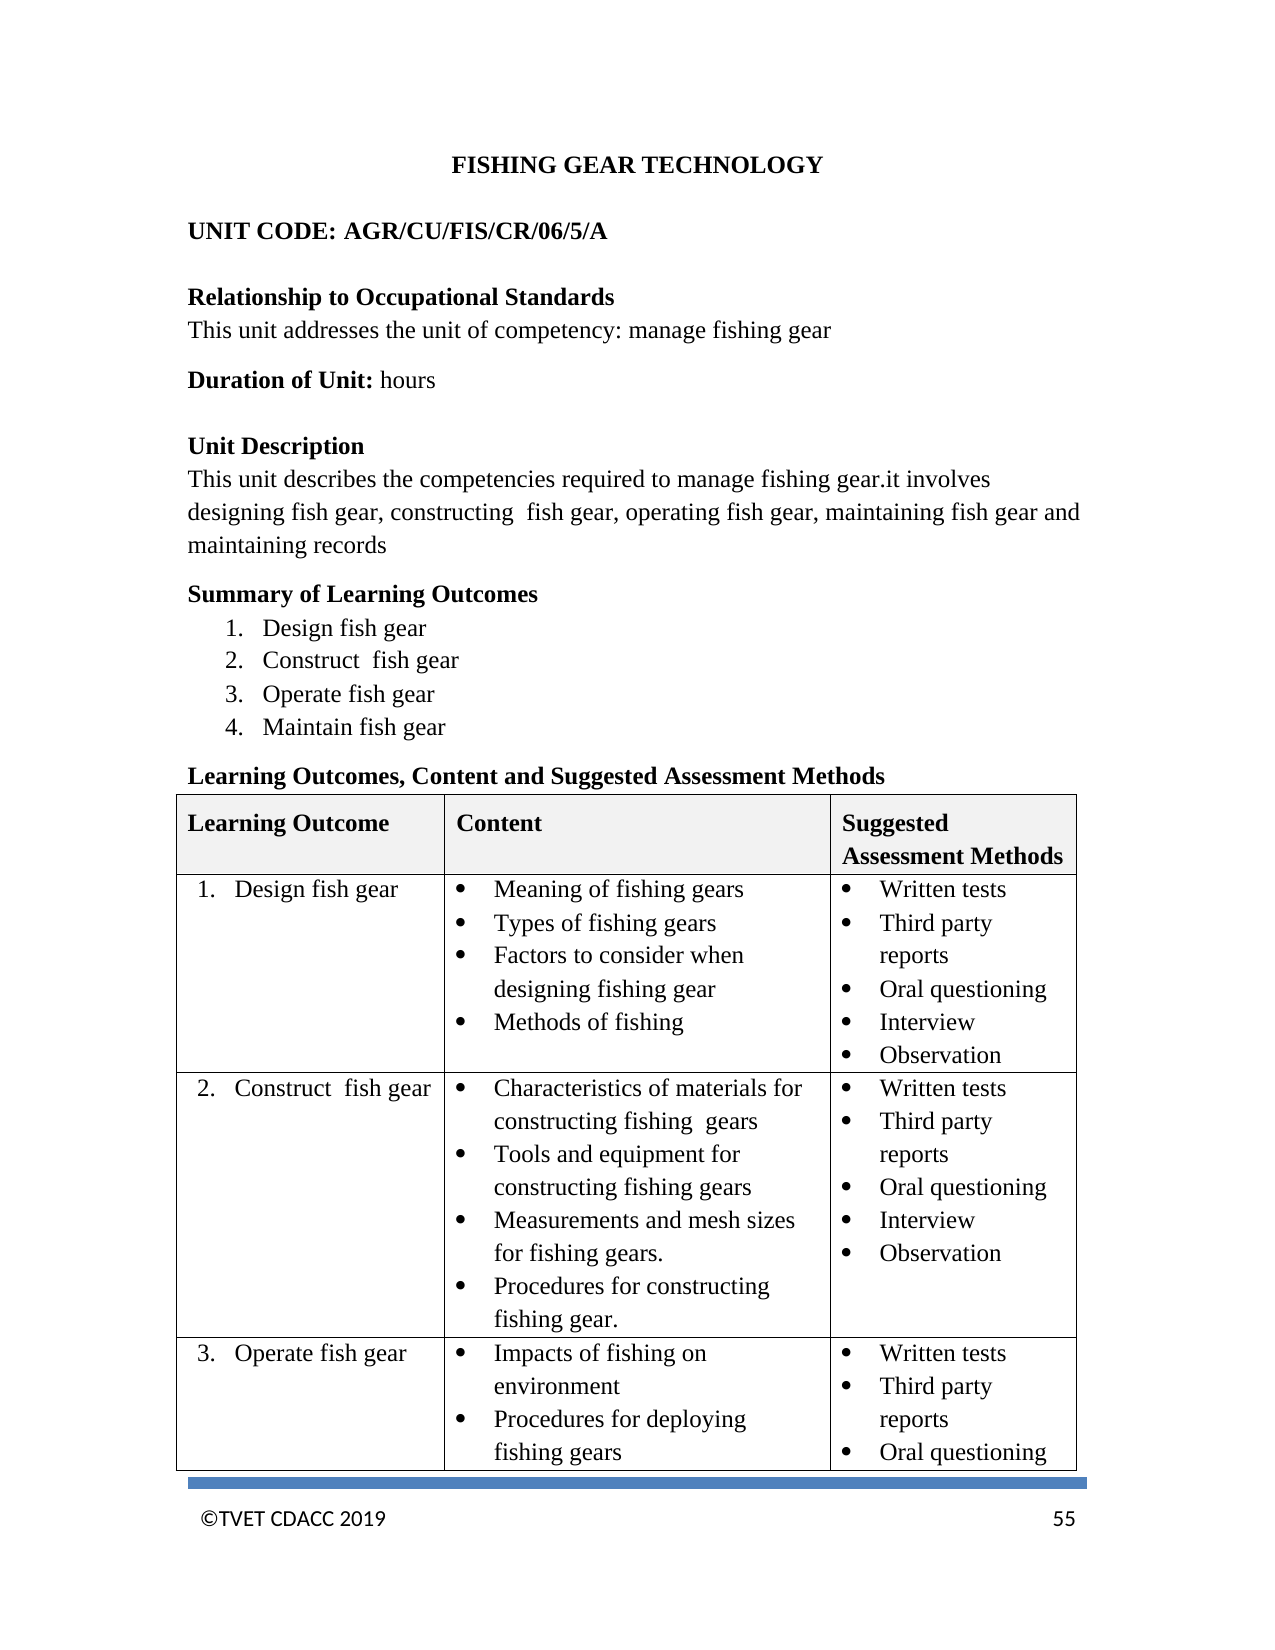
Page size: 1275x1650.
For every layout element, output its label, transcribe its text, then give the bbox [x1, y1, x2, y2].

text This unit describes the competencies required to manage fishing gear.it involves designing fish gear, constructing fish gear, operating fish gear, maintaining fish gear and maintaining records [187, 464, 1087, 559]
table_header Suggested Assessment Methods [831, 795, 1076, 873]
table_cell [445, 1338, 830, 1470]
list Design fish gear [225, 613, 1087, 641]
list Operate fish gear [225, 679, 1087, 707]
list Construct fish gear [225, 646, 1087, 674]
list Maintain fish gear [225, 712, 1087, 740]
table_header Learning Outcome [177, 795, 444, 873]
table_cell Written tests Third party reports Oral questioning Interview Observation [831, 1073, 1076, 1337]
table_cell Meaning of fishing gears Types of fishing gears Factors to consider when designing fishing gear Methods of fishing [445, 875, 830, 1072]
table_cell Design fish gear [177, 875, 444, 1072]
table_cell Operate fish gear [177, 1338, 444, 1470]
text This unit addresses the unit of competency: manage fishing gear [187, 315, 1087, 344]
text Unit Description [187, 431, 1087, 459]
text Relationship to Occupational Standards [187, 282, 1087, 311]
text Duration of Unit: hours [187, 365, 1087, 393]
text Summary of Learning Outcomes [187, 579, 1087, 608]
subtitle FISHING GEAR TECHNOLOGY [187, 150, 1087, 179]
table_cell Characteristics of materials for constructing fishing gears Tools and equipment for constructing fishing gears Measurements and mesh sizes for fishing gears. Procedures for constructing fishing gear. [445, 1073, 830, 1337]
table_cell Written tests Third party reports Oral questioning Interview Observation [831, 875, 1076, 1072]
text Learning Outcomes, Content and Suggested Assessment Methods [187, 761, 1087, 790]
table_cell Construct fish gear [177, 1073, 444, 1337]
text UNIT CODE: AGR/CU/FIS/CR/06/5/A [187, 216, 1087, 245]
table_header Content [445, 795, 830, 873]
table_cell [831, 1338, 1076, 1470]
